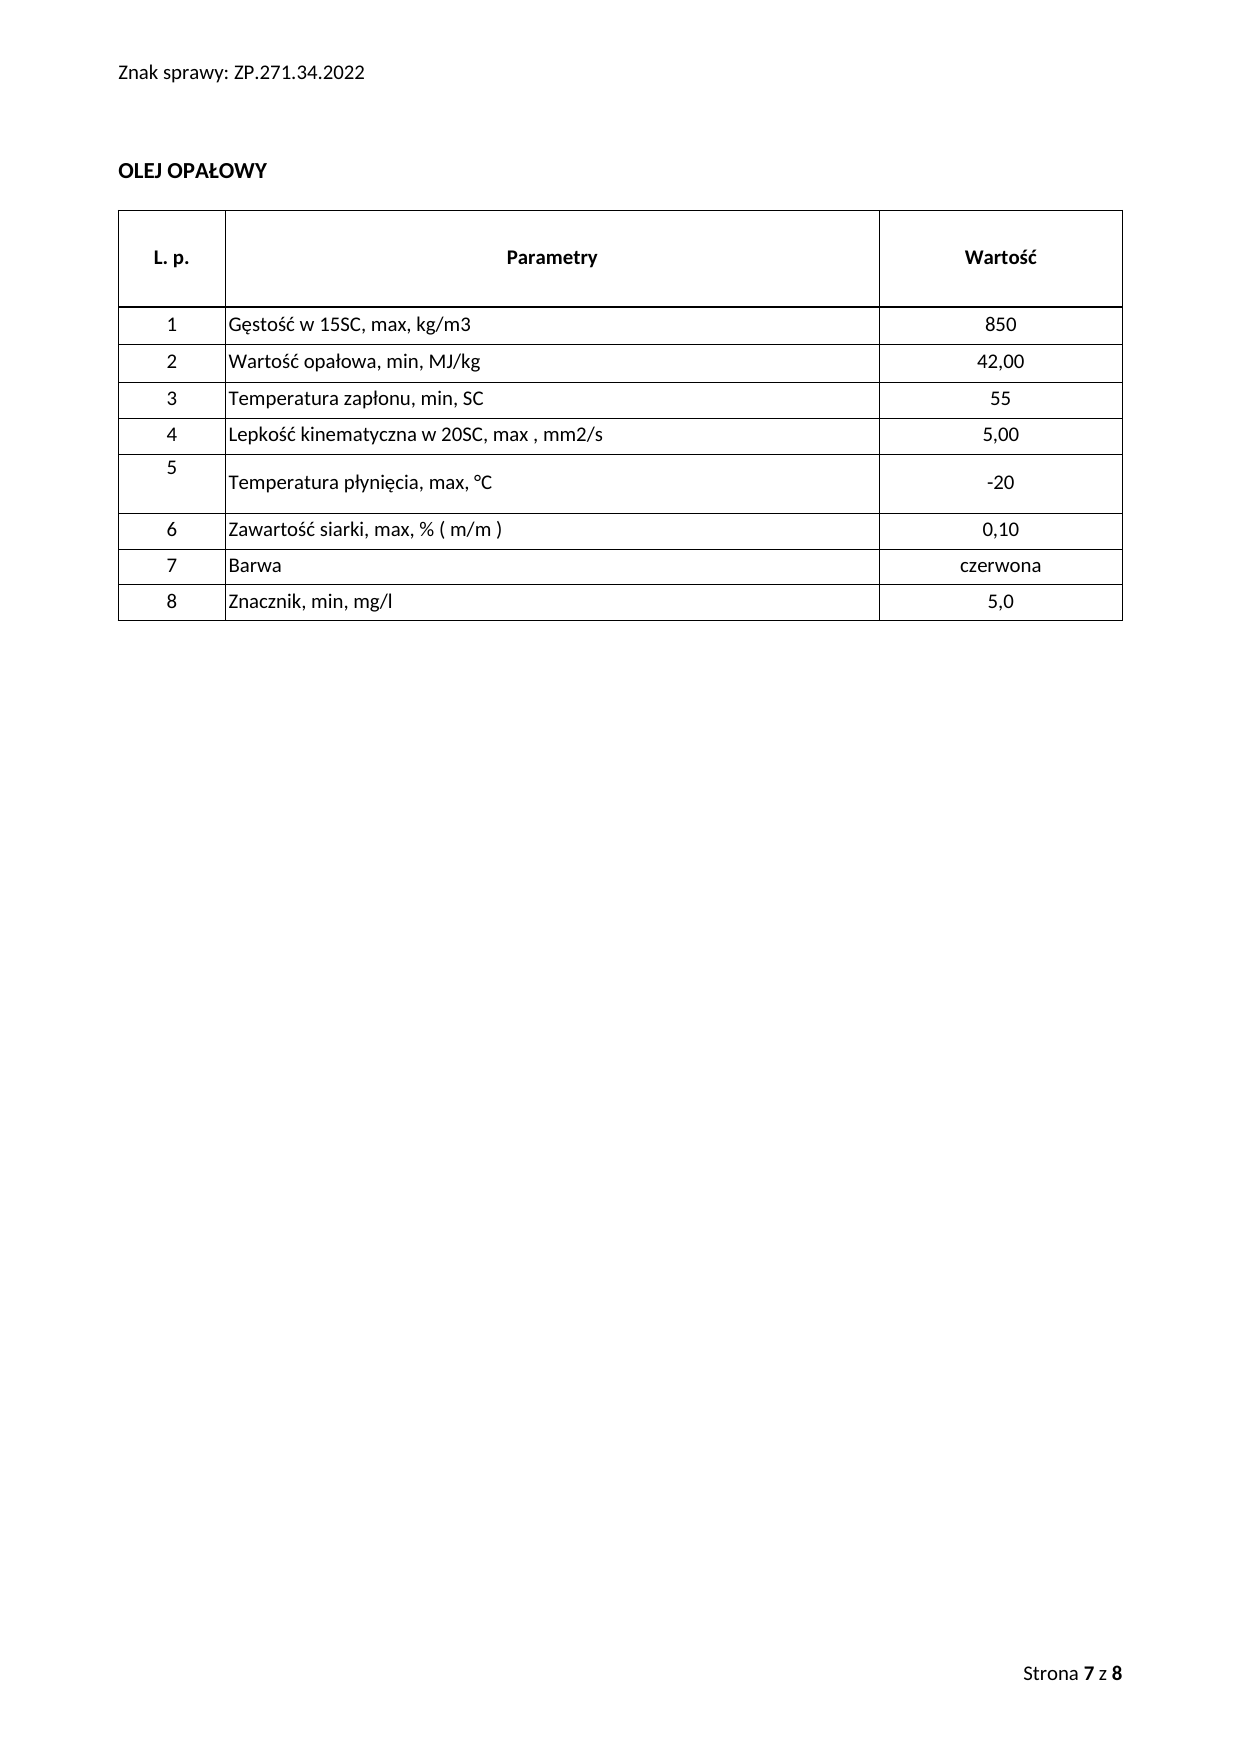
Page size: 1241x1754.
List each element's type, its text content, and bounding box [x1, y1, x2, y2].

table_cell Lepkość kinematyczna w 20SC, max , mm2/s [226, 419, 879, 453]
table_cell Znacznik, min, mg/l [226, 585, 879, 620]
table_cell Wartość opałowa, min, MJ/kg [226, 345, 879, 382]
table_cell 850 [880, 308, 1122, 344]
table_cell Gęstość w 15SC, max, kg/m3 [226, 308, 879, 344]
table_cell 5 [119, 455, 225, 513]
table_cell 7 [119, 550, 225, 584]
table_cell 8 [119, 585, 225, 620]
table_cell 5,0 [880, 585, 1122, 620]
table_cell -20 [880, 455, 1122, 513]
table_cell 2 [119, 345, 225, 382]
table_cell Temperatura płynięcia, max, °C [226, 455, 879, 513]
table_cell czerwona [880, 550, 1122, 584]
table_cell 0,10 [880, 514, 1122, 548]
table_cell 3 [119, 383, 225, 418]
table_cell 4 [119, 419, 225, 453]
table_cell 6 [119, 514, 225, 548]
table_header Wartość [880, 211, 1122, 306]
table_header L. p. [119, 211, 225, 306]
table_cell 42,00 [880, 345, 1122, 382]
table_cell Temperatura zapłonu, min, SC [226, 383, 879, 418]
table_cell 55 [880, 383, 1122, 418]
table_cell 1 [119, 308, 225, 344]
table_cell Zawartość siarki, max, % ( m/m ) [226, 514, 879, 548]
text OLEJ OPAŁOWY [118, 157, 1122, 185]
table_header Parametry [226, 211, 879, 306]
table_cell 5,00 [880, 419, 1122, 453]
table_cell Barwa [226, 550, 879, 584]
